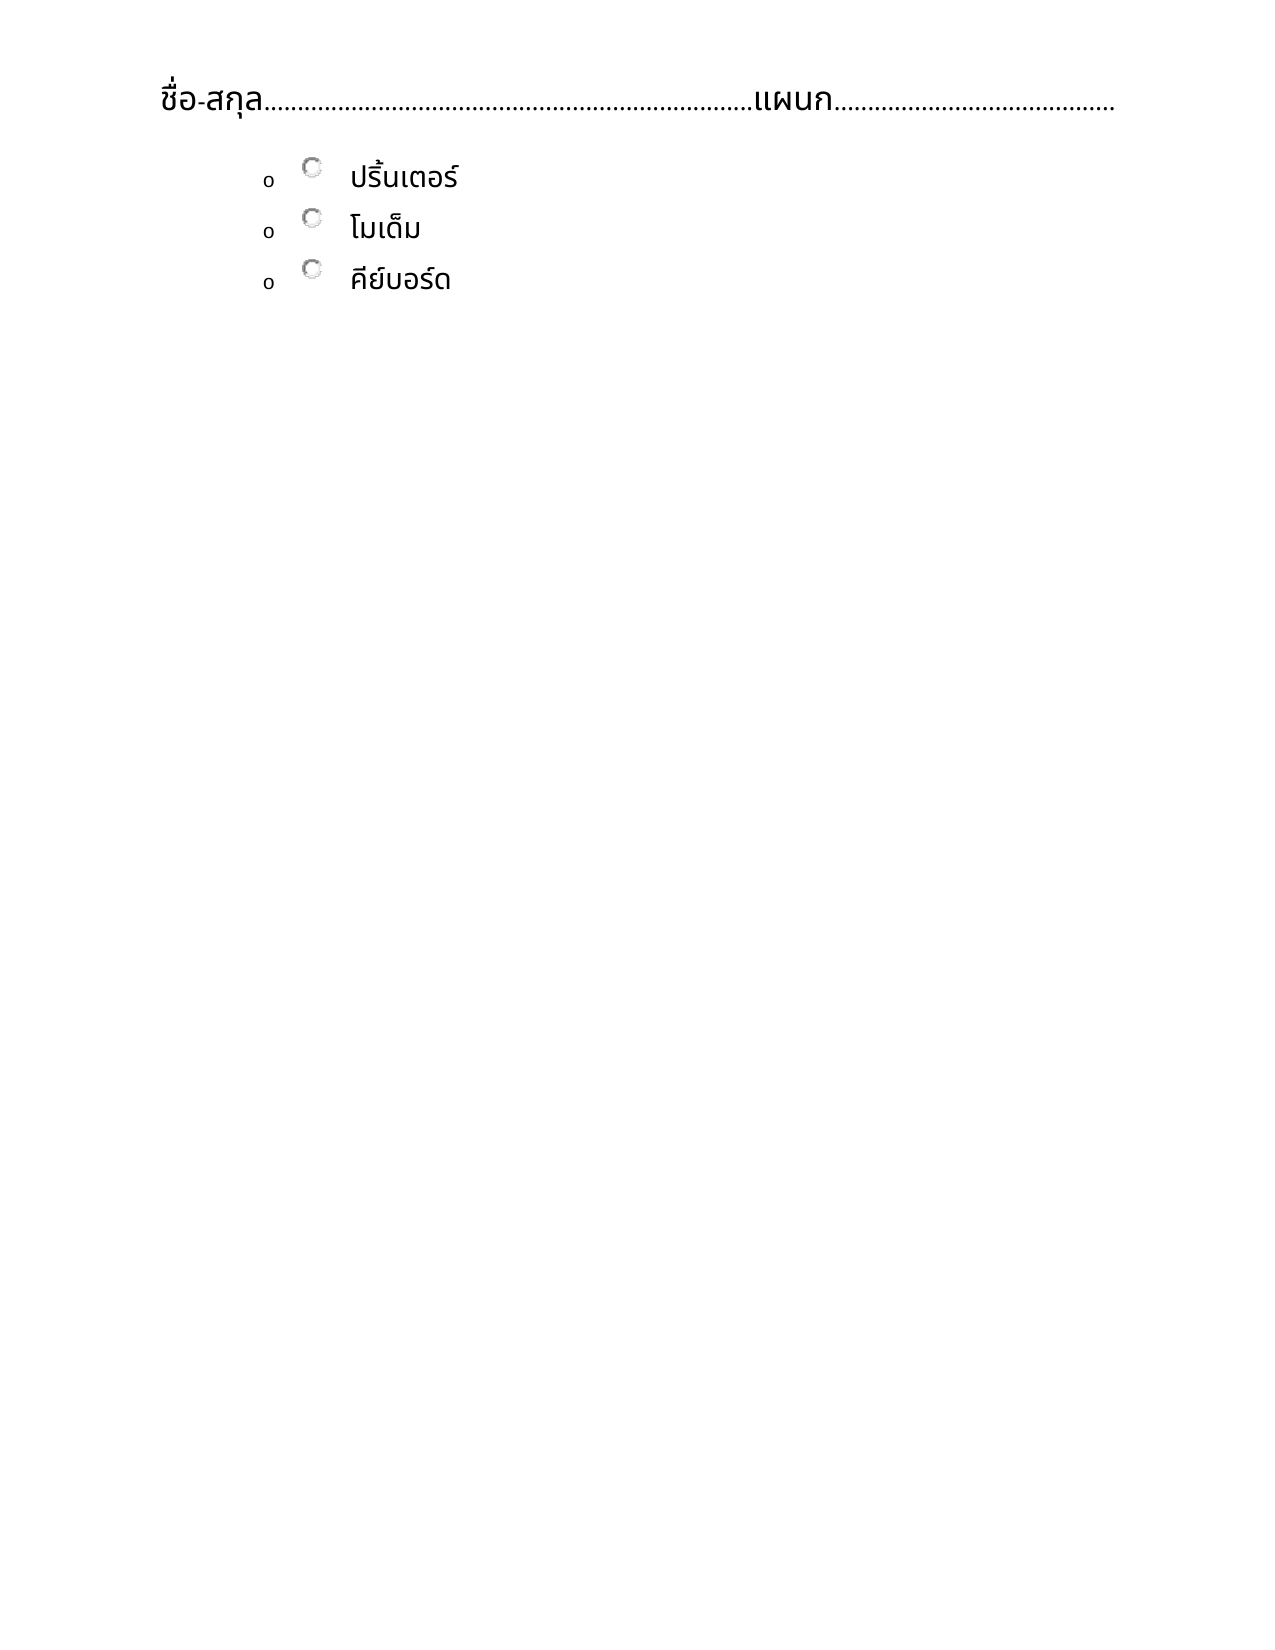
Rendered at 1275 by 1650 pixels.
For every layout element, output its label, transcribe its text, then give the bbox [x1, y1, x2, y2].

list คีย์บอร์ด [262, 251, 1125, 302]
list โมเด็ม [262, 201, 1125, 251]
list ปริ้นเตอร์ [262, 150, 1125, 201]
